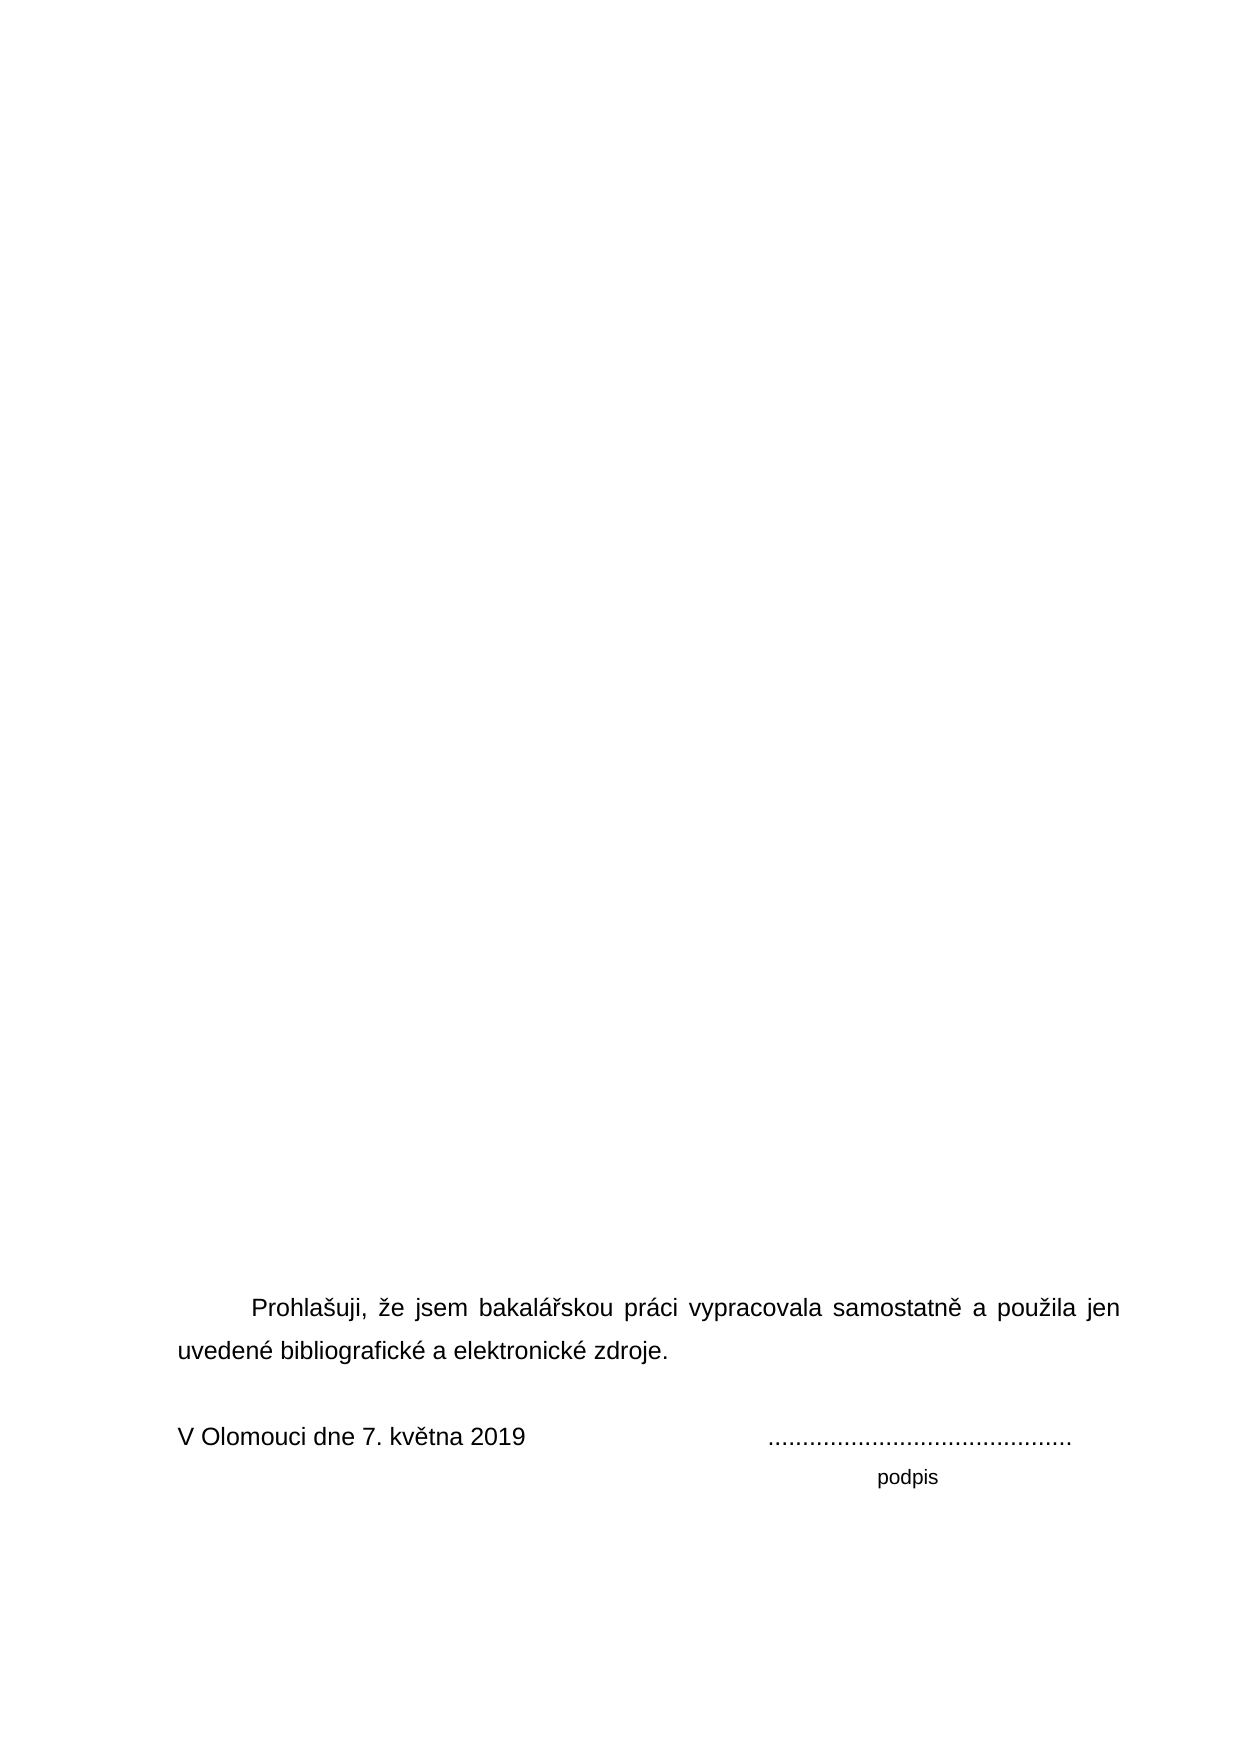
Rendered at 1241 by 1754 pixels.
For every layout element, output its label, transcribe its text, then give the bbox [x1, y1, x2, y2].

text Prohlašuji, že jsem bakalářskou práci vypracovala samostatně a použila jen uvedené bibliografické a elektronické zdroje. [177, 603, 1122, 1364]
text podpis [177, 1465, 1122, 1489]
text V Olomouci dne 7. května 2019 ............................................ [177, 1422, 1122, 1451]
